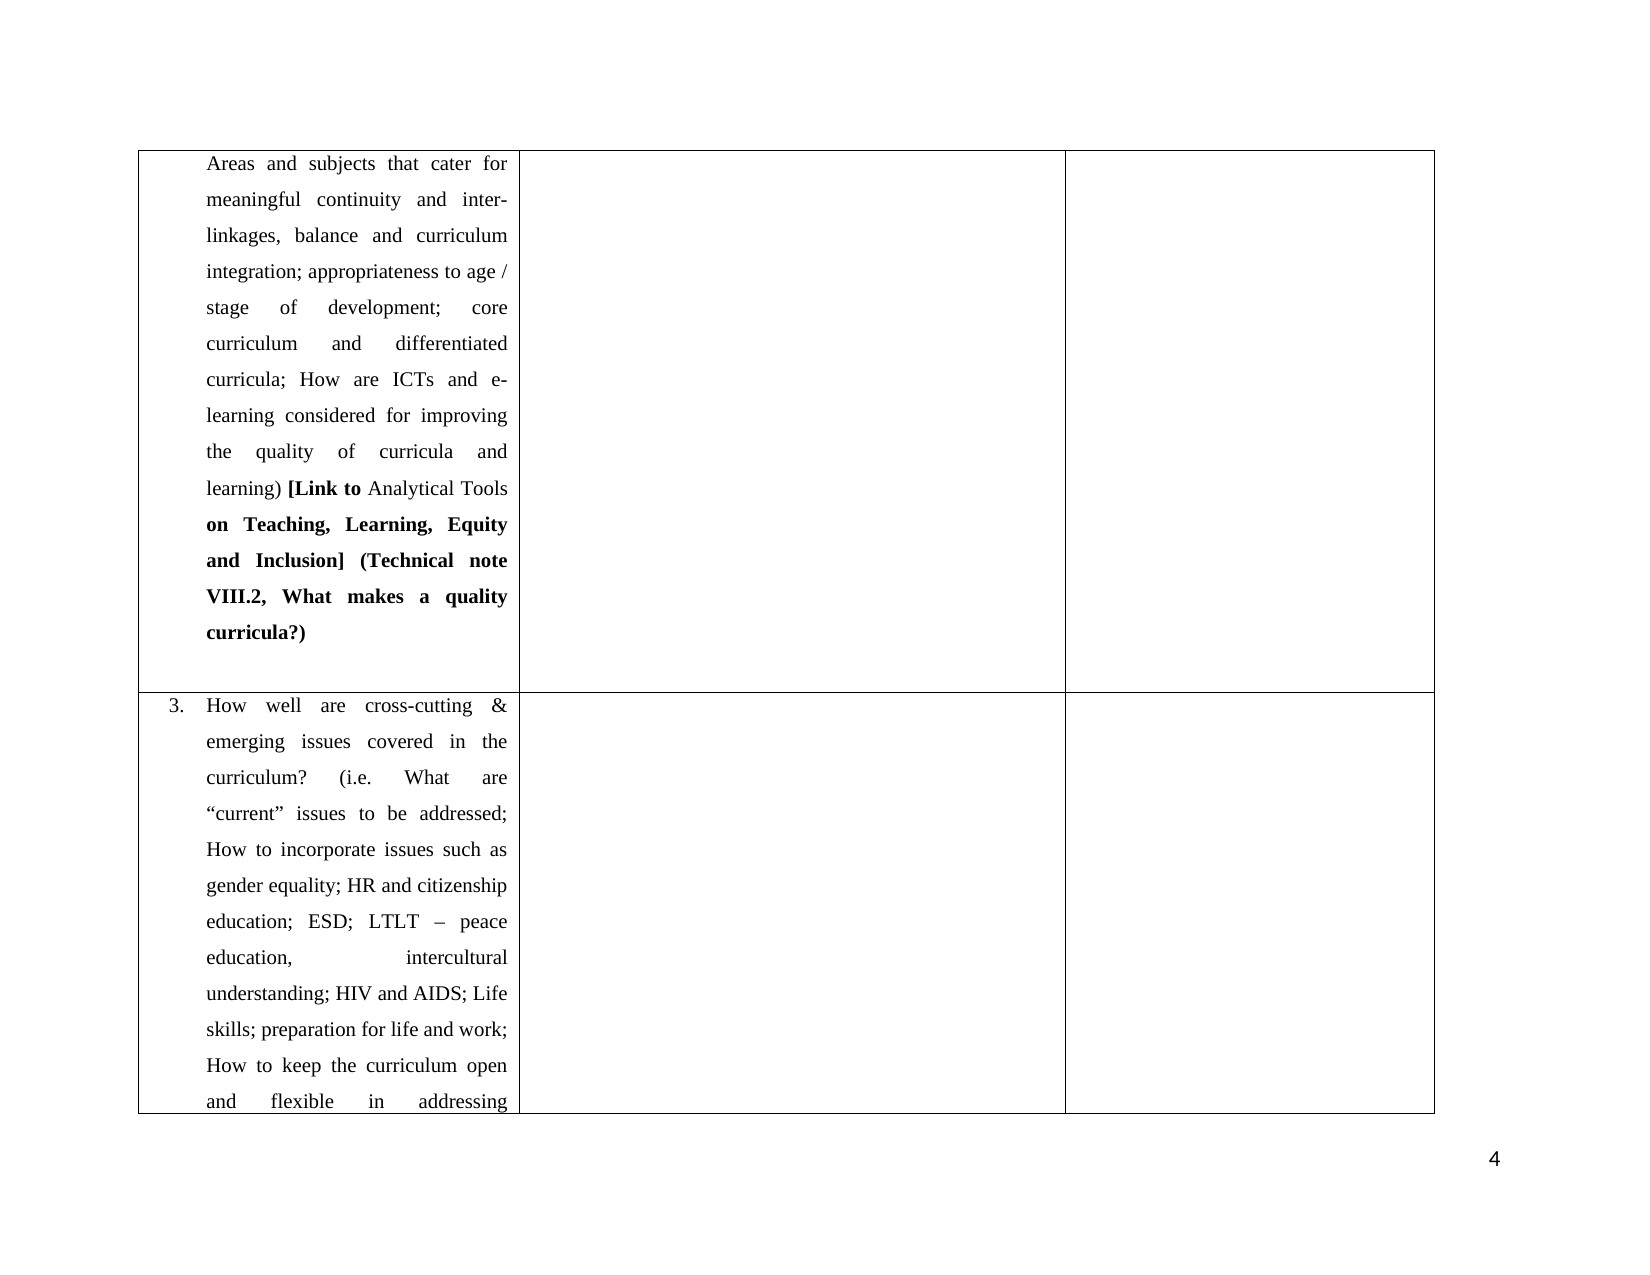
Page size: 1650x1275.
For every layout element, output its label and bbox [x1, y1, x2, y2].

table_cell [139, 693, 519, 1113]
table_cell [520, 151, 1065, 692]
table_cell [1066, 151, 1434, 692]
table_cell [520, 693, 1065, 1113]
table_cell [1066, 693, 1434, 1113]
table_cell [139, 151, 519, 692]
